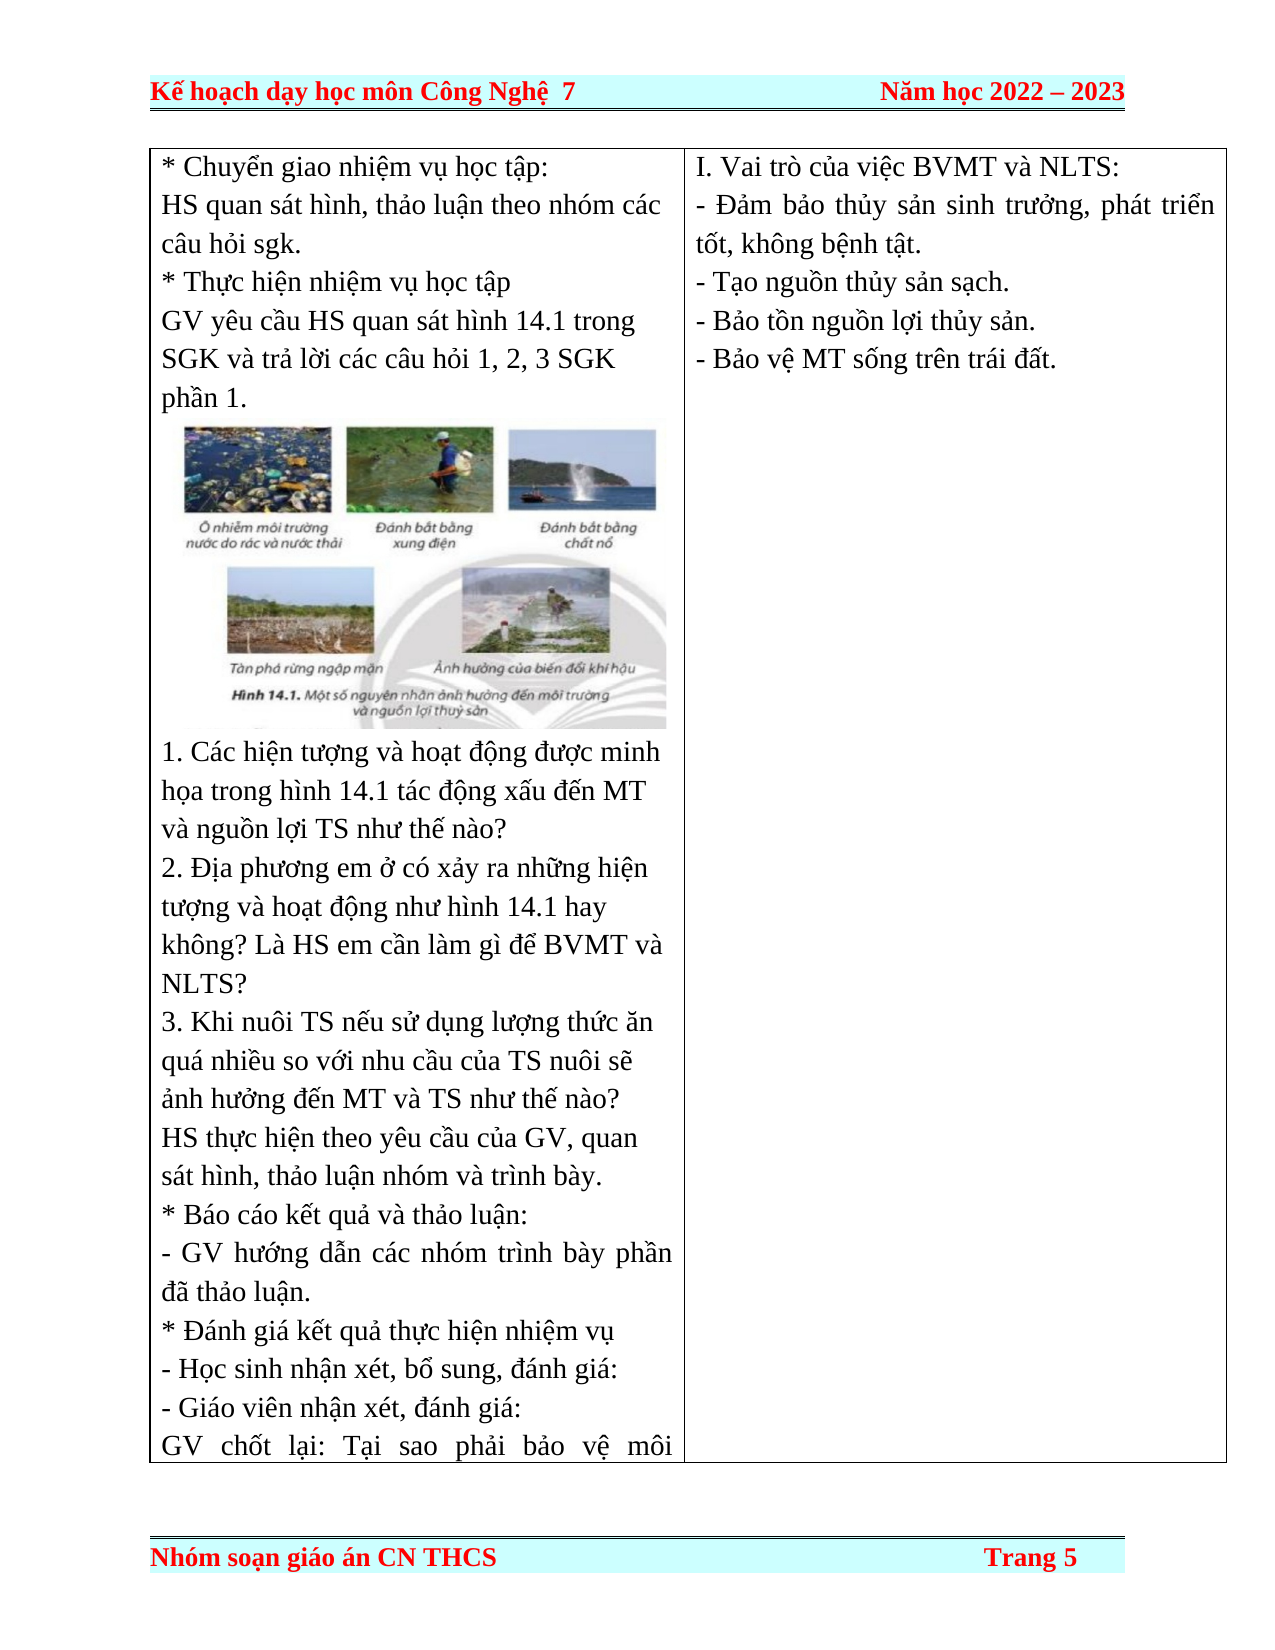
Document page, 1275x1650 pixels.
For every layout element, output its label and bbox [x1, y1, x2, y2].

table_cell [151, 149, 684, 1462]
table_cell [685, 149, 1226, 1462]
picture [167, 418, 667, 729]
